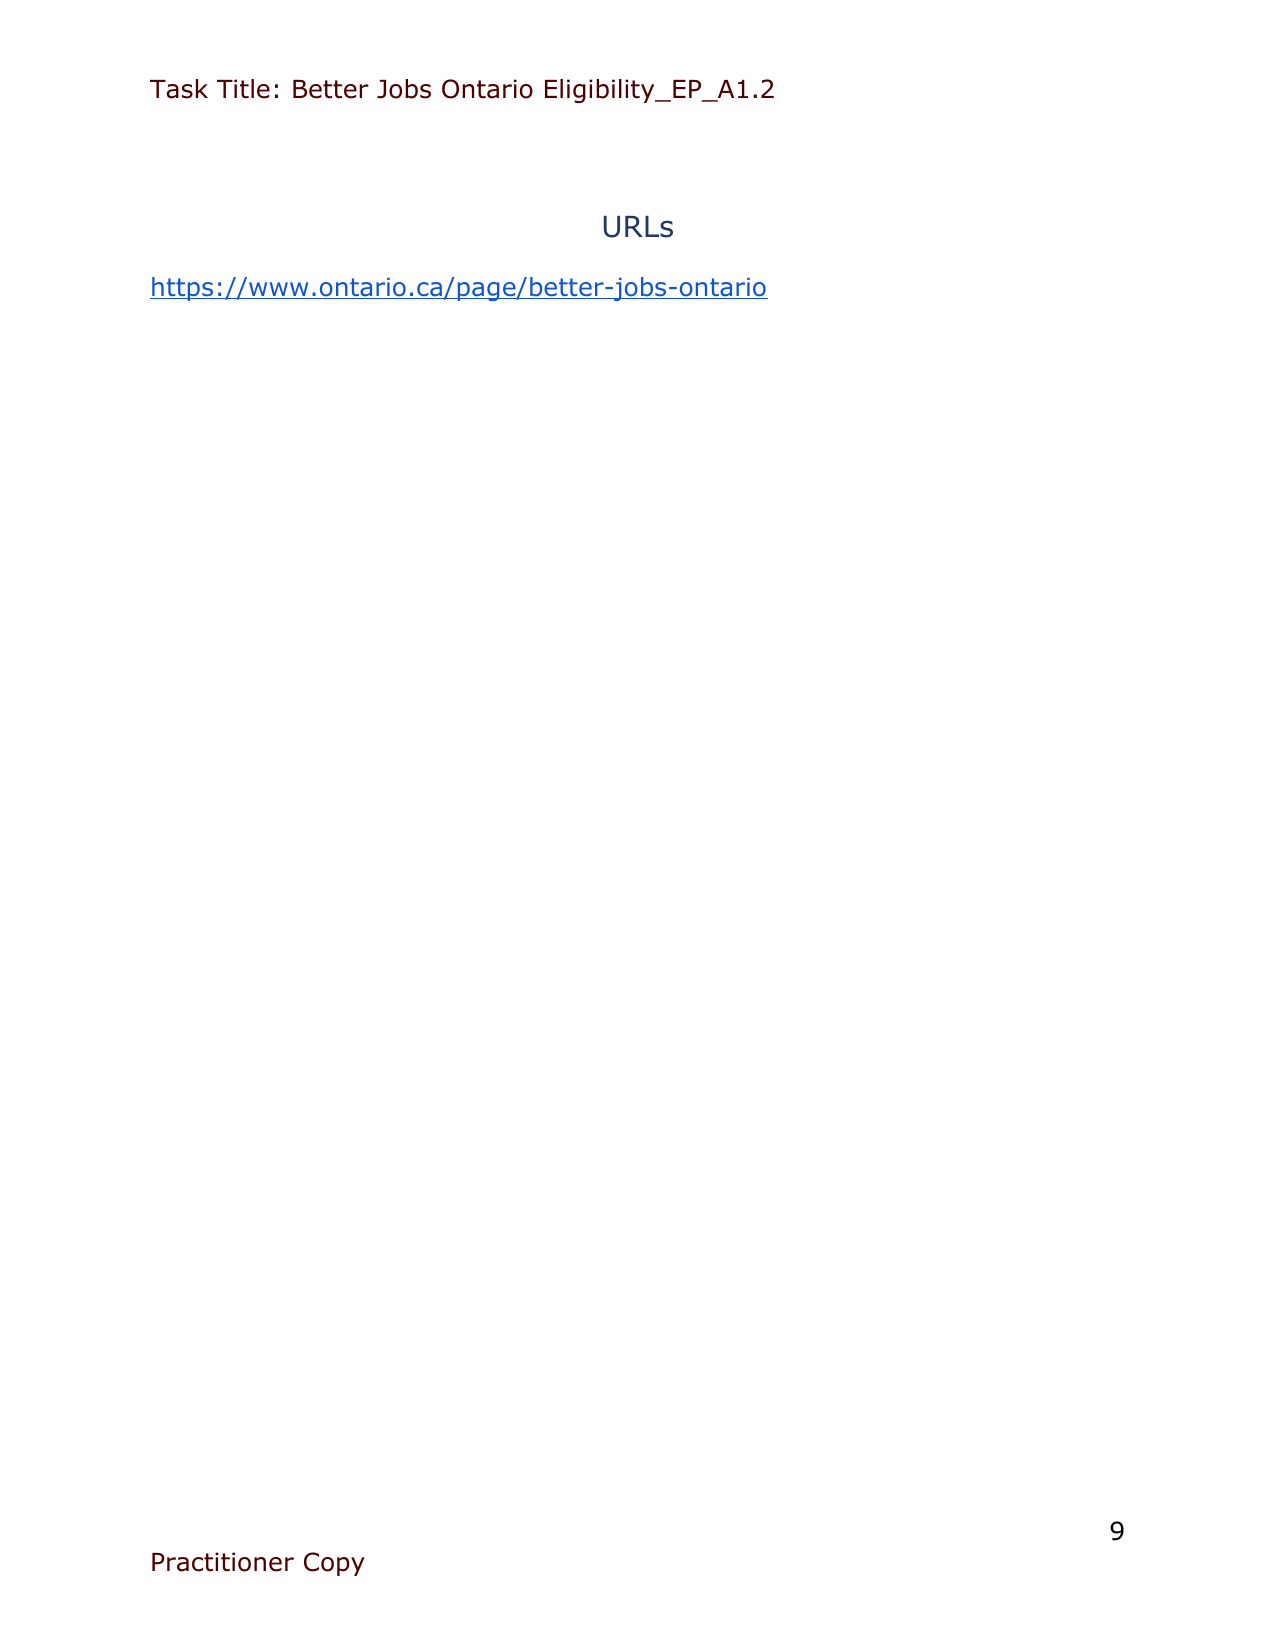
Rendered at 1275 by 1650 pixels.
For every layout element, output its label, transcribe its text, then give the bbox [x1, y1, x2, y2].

text https://www.ontario.ca/page/better-jobs-ontario [150, 271, 1125, 301]
subtitle URLs [150, 208, 1125, 243]
